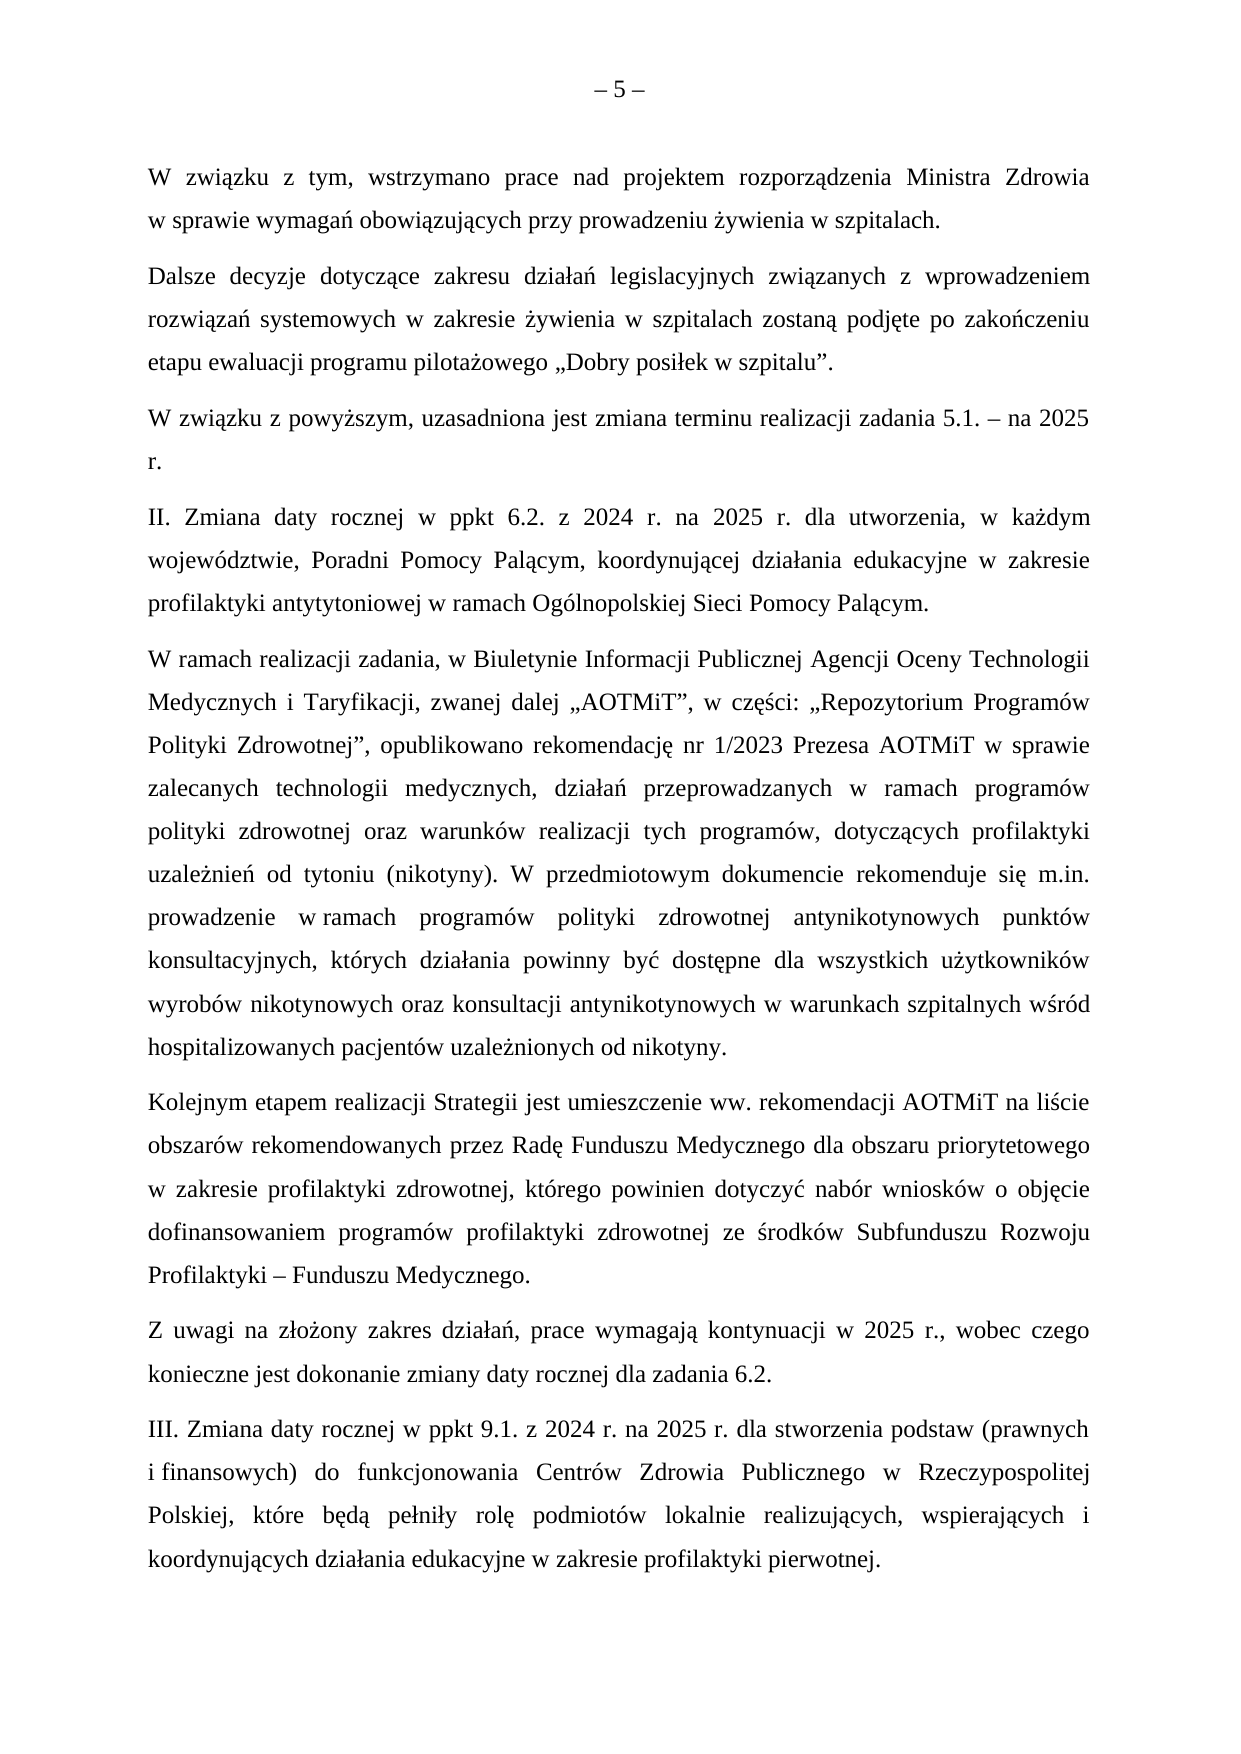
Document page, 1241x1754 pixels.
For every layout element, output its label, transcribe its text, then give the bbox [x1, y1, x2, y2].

text III. Zmiana daty rocznej w ppkt 9.1. z 2024 r. na 2025 r. dla stworzenia podstaw (prawnych i finansowych) do funkcjonowania Centrów Zdrowia Publicznego w Rzeczypospolitej Polskiej, które będą pełniły rolę podmiotów lokalnie realizujących, wspierających i koordynujących działania edukacyjne w zakresie profilaktyki pierwotnej. [148, 1414, 1091, 1572]
text W związku z powyższym, uzasadniona jest zmiana terminu realizacji zadania 5.1. – na 2025 r. [148, 403, 1091, 475]
text W związku z tym, wstrzymano prace nad projektem rozporządzenia Ministra Zdrowia w sprawie wymagań obowiązujących przy prowadzeniu żywienia w szpitalach. [148, 162, 1091, 234]
text Dalsze decyzje dotyczące zakresu działań legislacyjnych związanych z wprowadzeniem rozwiązań systemowych w zakresie żywienia w szpitalach zostaną podjęte po zakończeniu etapu ewaluacji programu pilotażowego „Dobry posiłek w szpitalu”. [148, 261, 1091, 376]
text Kolejnym etapem realizacji Strategii jest umieszczenie ww. rekomendacji AOTMiT na liście obszarów rekomendowanych przez Radę Funduszu Medycznego dla obszaru priorytetowego w zakresie profilaktyki zdrowotnej, którego powinien dotyczyć nabór wniosków o objęcie dofinansowaniem programów profilaktyki zdrowotnej ze środków Subfunduszu Rozwoju Profilaktyki – Funduszu Medycznego. [148, 1087, 1091, 1289]
text II. Zmiana daty rocznej w ppkt 6.2. z 2024 r. na 2025 r. dla utworzenia, w każdym województwie, Poradni Pomocy Palącym, koordynującej działania edukacyjne w zakresie profilaktyki antytytoniowej w ramach Ogólnopolskiej Sieci Pomocy Palącym. [148, 502, 1091, 617]
text W ramach realizacji zadania, w Biuletynie Informacji Publicznej Agencji Oceny Technologii Medycznych i Taryfikacji, zwanej dalej „AOTMiT”, w części: „Repozytorium Programów Polityki Zdrowotnej”, opublikowano rekomendację nr 1/2023 Prezesa AOTMiT w sprawie zalecanych technologii medycznych, działań przeprowadzanych w ramach programów polityki zdrowotnej oraz warunków realizacji tych programów, dotyczących profilaktyki uzależnień od tytoniu (nikotyny). W przedmiotowym dokumencie rekomenduje się m.in. prowadzenie w ramach programów polityki zdrowotnej antynikotynowych punktów konsultacyjnych, których działania powinny być dostępne dla wszystkich użytkowników wyrobów nikotynowych oraz konsultacji antynikotynowych w warunkach szpitalnych wśród hospitalizowanych pacjentów uzależnionych od nikotyny. [148, 644, 1091, 1061]
text Z uwagi na złożony zakres działań, prace wymagają kontynuacji w 2025 r., wobec czego konieczne jest dokonanie zmiany daty rocznej dla zadania 6.2. [148, 1316, 1091, 1387]
